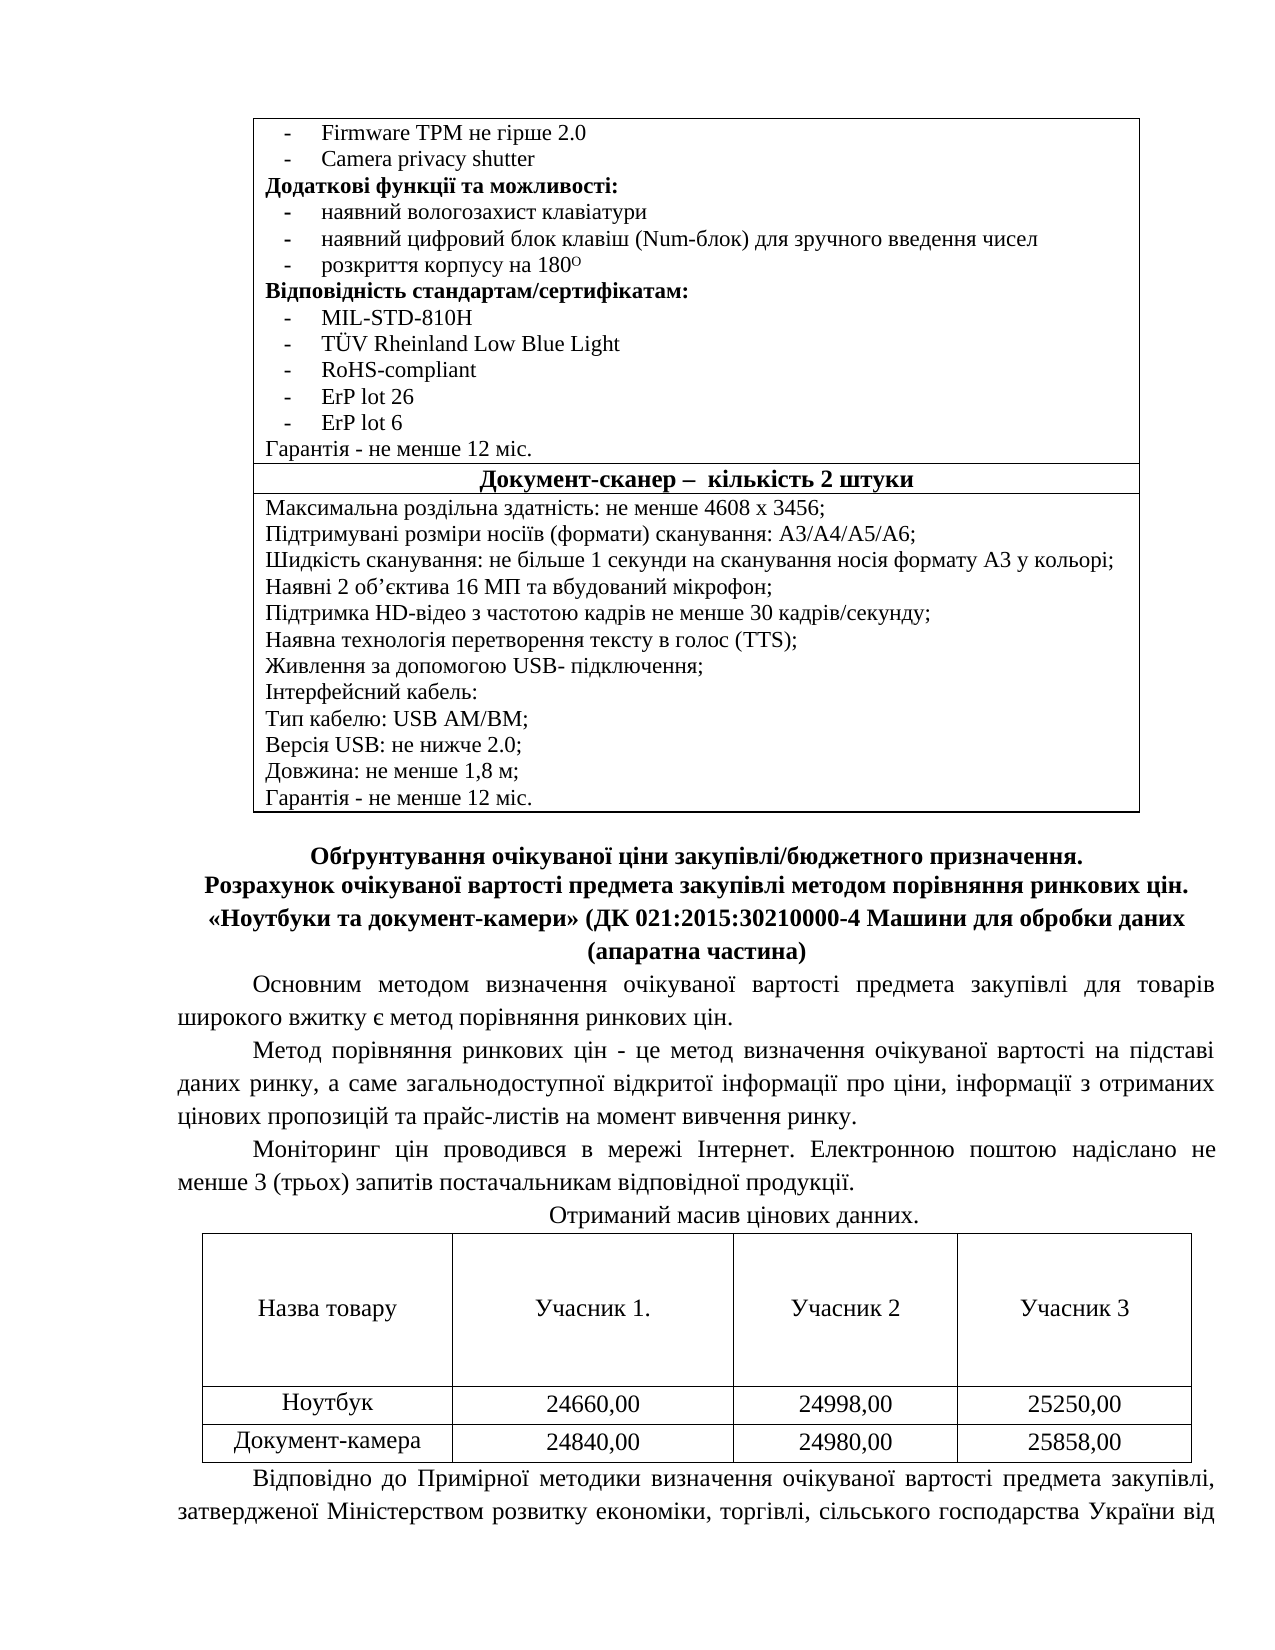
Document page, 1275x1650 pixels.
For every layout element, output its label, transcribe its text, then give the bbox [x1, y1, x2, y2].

text Моніторинг цін проводився в мережі Інтернет. Електронною поштою надіслано не менше 3 (трьох) запитів постачальникам відповідної продукції. [177, 1134, 1216, 1196]
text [177, 1463, 1216, 1525]
table_header Учасник 3 [958, 1234, 1191, 1386]
table_header Учасник 2 [734, 1234, 957, 1386]
table_cell Максимальна роздільна здатність: не менше 4608 x 3456; Підтримувані розміри носіїв (формати) сканування: A3/A4/A5/A6; Шидкість сканування: не більше 1 секунди на сканування носія формату А3 у кольорі; Наявні 2 об’єктива 16 МП та вбудований мікрофон; Підтримка HD-відео з частотою кадрів не менше 30 кадрів/секунду; Наявна технологія перетворення тексту в голос (TTS); Живлення за допомогою USB- підключення; Інтерфейсний кабель: Тип кабелю: USB AM/BM; Версія USB: не нижче 2.0; Довжина: не менше 1,8 м; Гарантія - не менше 12 міс. [254, 494, 1139, 811]
table_cell 24980,00 [734, 1425, 957, 1462]
text «Ноутбуки та документ-камери» (ДК 021:2015:30210000-4 Машини для обробки даних (апаратна частина) [177, 903, 1216, 965]
table_cell 24660,00 [453, 1387, 733, 1424]
table_cell 25858,00 [958, 1425, 1191, 1462]
text Метод порівняння ринкових цін - це метод визначення очікуваної вартості на підставі даних ринку, а саме загальнодоступної відкритої інформації про ціни, інформації з отриманих цінових пропозицій та прайс-листів на момент вивчення ринку. [177, 1035, 1216, 1130]
table_cell Документ-сканер – кількість 2 штуки [254, 464, 1139, 493]
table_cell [254, 119, 1139, 463]
table_cell 24840,00 [453, 1425, 733, 1462]
text Основним методом визначення очікуваної вартості предмета закупівлі для товарів широкого вжитку є метод порівняння ринкових цін. [177, 969, 1216, 1031]
table_header Назва товару [203, 1234, 452, 1386]
text Отриманий масив цінових данних. [177, 1200, 1216, 1229]
table_header Учасник 1. [453, 1234, 733, 1386]
table_cell Ноутбук [203, 1387, 452, 1424]
table_cell 25250,00 [958, 1387, 1191, 1424]
table_cell Документ-камера [203, 1425, 452, 1462]
text Розрахунок очікуваної вартості предмета закупівлі методом порівняння ринкових цін. [177, 870, 1216, 899]
text Обґрунтування очікуваної ціни закупівлі/бюджетного призначення. [177, 841, 1216, 870]
table_cell 24998,00 [734, 1387, 957, 1424]
